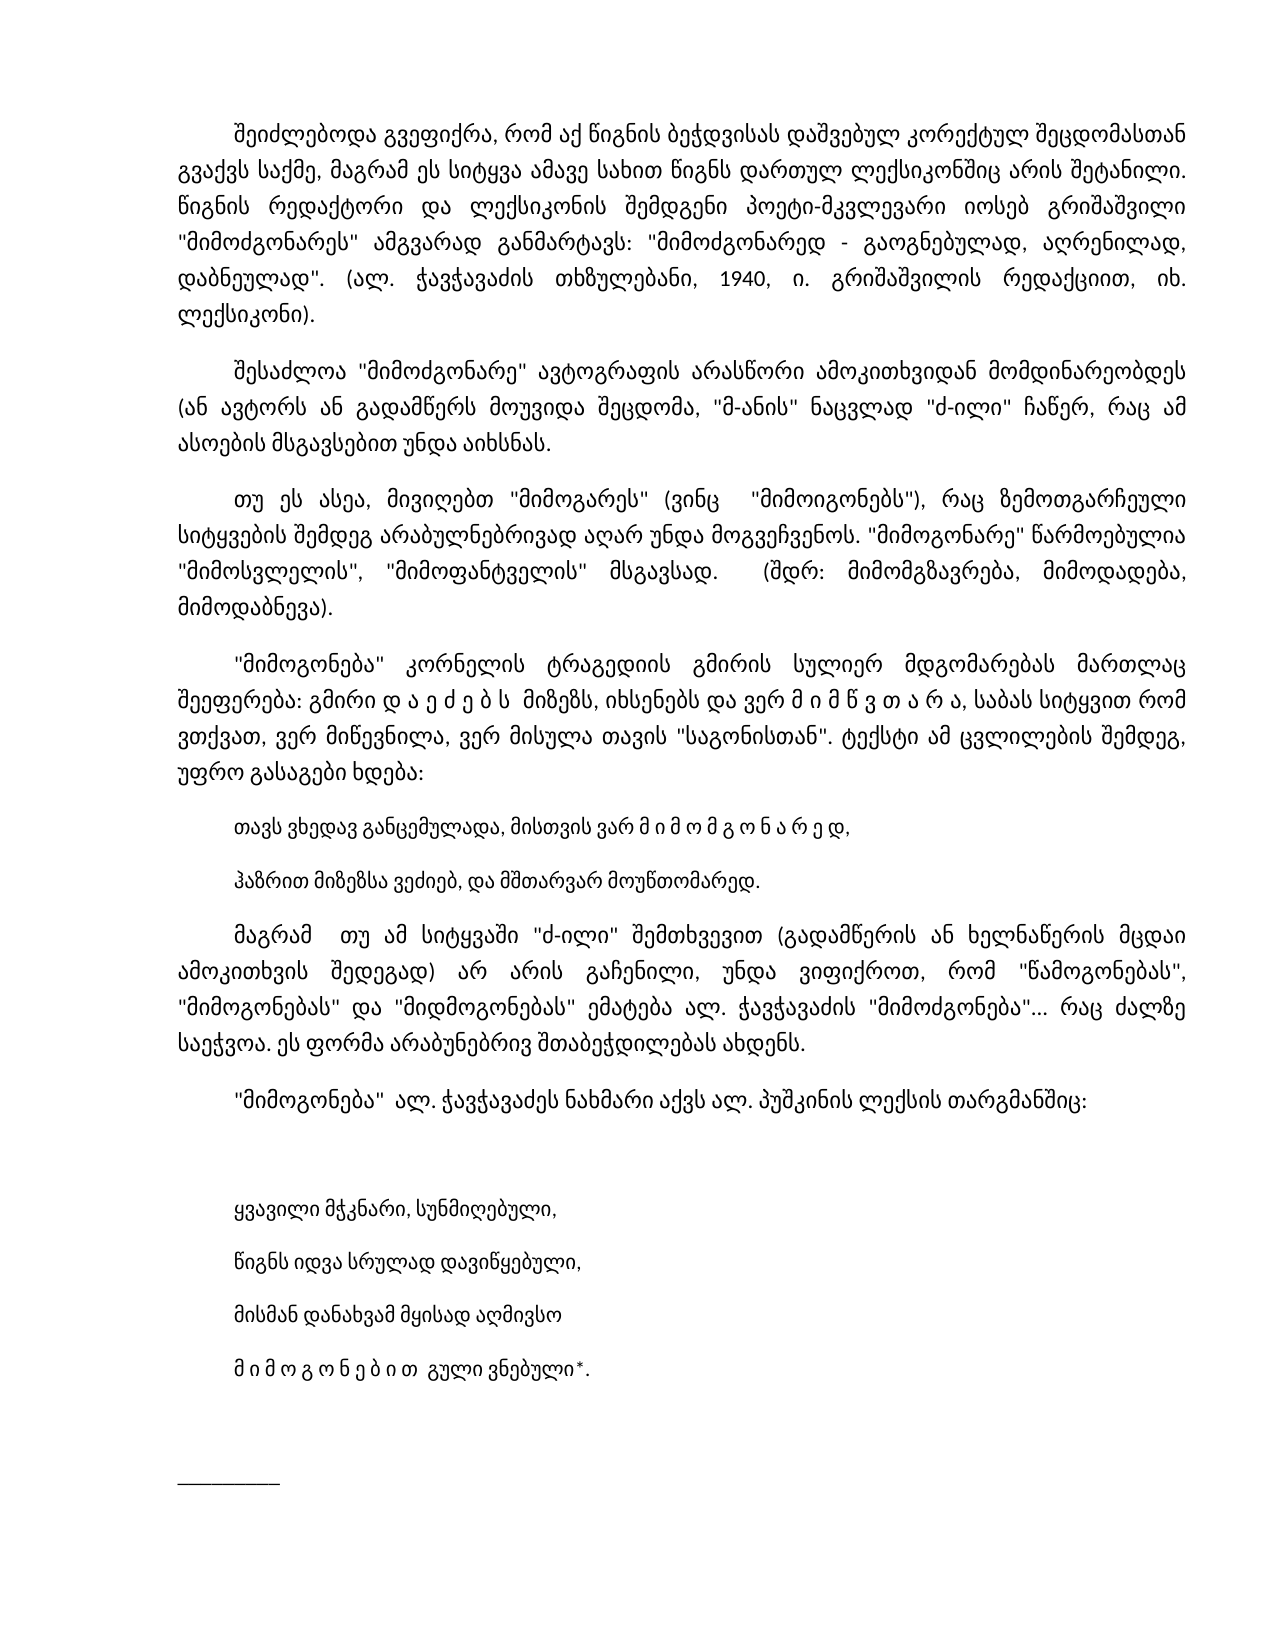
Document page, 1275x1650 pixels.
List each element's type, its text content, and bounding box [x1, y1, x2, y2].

text "მიმოგონება" ალ. ჭავჭავაძეს ნახმარი აქვს ალ. პუშკინის ლექსის თარგმანშიც: [177, 1084, 1186, 1115]
text _________ [177, 1460, 1186, 1488]
text თავს ვხედავ განცემულადა, მისთვის ვარ მ ი მ ო მ გ ო ნ ა რ ე დ, [177, 812, 1186, 841]
text შეიძლებოდა გვეფიქრა, რომ აქ წიგნის ბეჭდვისას დაშვებულ კორექტულ შეცდომასთან გვაქვს საქმე, მაგრამ ეს სიტყვა ამავე სახით წიგნს დართულ ლექსიკონშიც არის შეტანილი. წიგნის რედაქტორი და ლექსიკონის შემდგენი პოეტი-მკვლევარი იოსებ გრიშაშვილი "მიმოძგონარეს" ამგვარად განმარტავს: "მიმოძგონარედ - გაოგნებულად, აღრენილად, დაბნეულად". (ალ. ჭავჭავაძის თხზულებანი, 1940, ი. გრიშაშვილის რედაქციით, იხ. ლექსიკონი). [177, 118, 1186, 329]
text შესაძლოა "მიმოძგონარე" ავტოგრაფის არასწორი ამოკითხვიდან მომდინარეობდეს (ან ავტორს ან გადამწერს მოუვიდა შეცდომა, "მ-ანის" ნაცვლად "ძ-ილი" ჩაწერ, რაც ამ ასოების მსგავსებით უნდა აიხსნას. [177, 354, 1186, 458]
text ჰაზრით მიზეზსა ვეძიებ, და მშთარვარ მოუწთომარედ. [177, 866, 1186, 894]
text "მიმოგონება" კორნელის ტრაგედიის გმირის სულიერ მდგომარებას მართლაც შეეფერება: გმირი დ ა ე ძ ე ბ ს მიზეზს, იხსენებს და ვერ მ ი მ წ ვ თ ა რ ა, საბას სიტყვით რომ ვთქვათ, ვერ მიწევნილა, ვერ მისულა თავის "საგონისთან". ტექსტი ამ ცვლილების შემდეგ, უფრო გასაგები ხდება: [177, 648, 1186, 787]
text წიგნს იდვა სრულად დავიწყებული, [177, 1247, 1186, 1276]
text ყვავილი მჭკნარი, სუნმიღებული, [177, 1194, 1186, 1222]
text მისმან დანახვამ მყისად აღმივსო [177, 1301, 1186, 1329]
text თუ ეს ასეა, მივიღებთ "მიმოგარეს" (ვინც "მიმოიგონებს"), რაც ზემოთგარჩეული სიტყვების შემდეგ არაბულნებრივად აღარ უნდა მოგვეჩვენოს. "მიმოგონარე" წარმოებულია "მიმოსვლელის", "მიმოფანტველის" მსგავსად. (შდრ: მიმომგზავრება, მიმოდადება, მიმოდაბნევა). [177, 483, 1186, 622]
text მაგრამ თუ ამ სიტყვაში "ძ-ილი" შემთხვევით (გადამწერის ან ხელნაწერის მცდაი ამოკითხვის შედეგად) არ არის გაჩენილი, უნდა ვიფიქროთ, რომ "წამოგონებას", "მიმოგონებას" და "მიდმოგონებას" ემატება ალ. ჭავჭავაძის "მიმოძგონება"... რაც ძალზე საეჭვოა. ეს ფორმა არაბუნებრივ შთაბეჭდილებას ახდენს. [177, 919, 1186, 1058]
text მ ი მ ო გ ო ნ ე ბ ი თ გული ვნებული*. [177, 1354, 1186, 1382]
